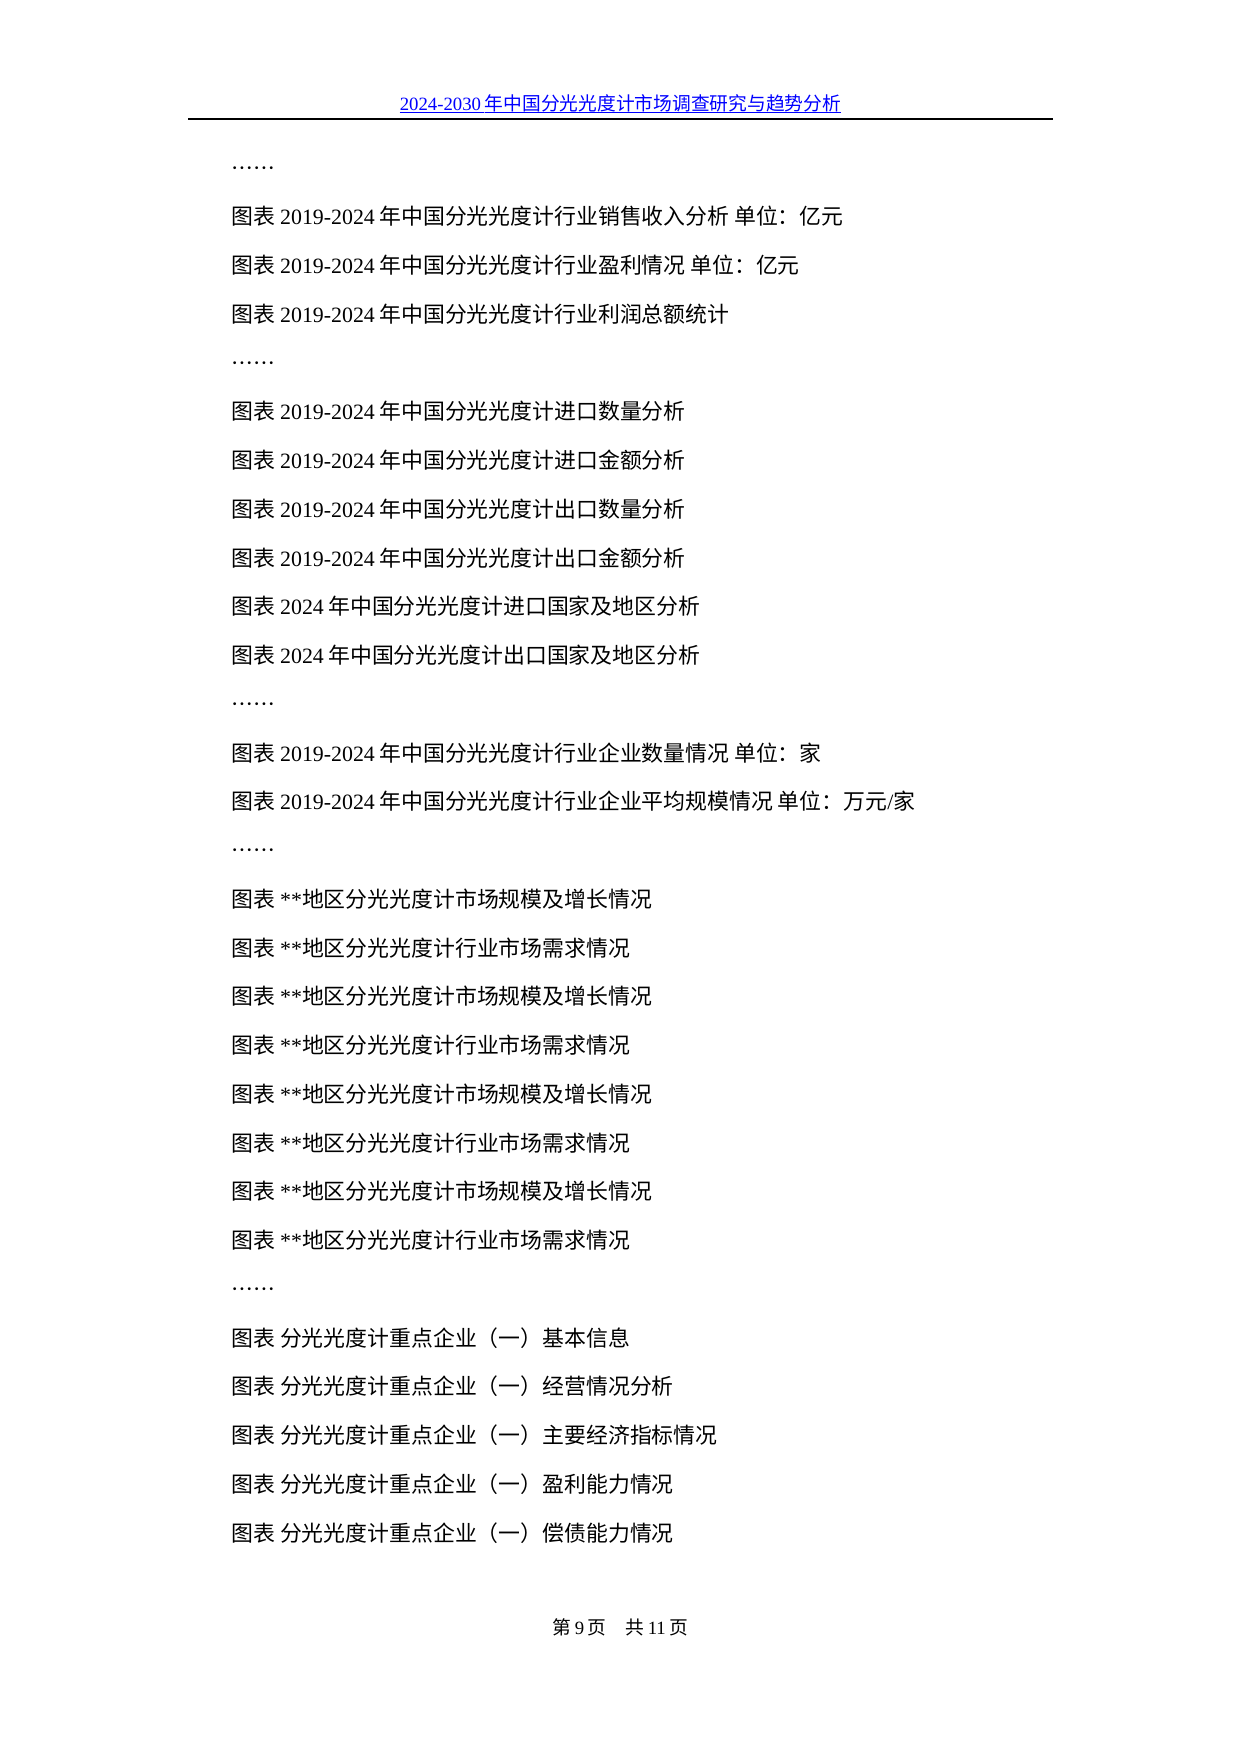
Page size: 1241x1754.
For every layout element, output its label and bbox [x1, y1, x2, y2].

text [187, 150, 1053, 1548]
